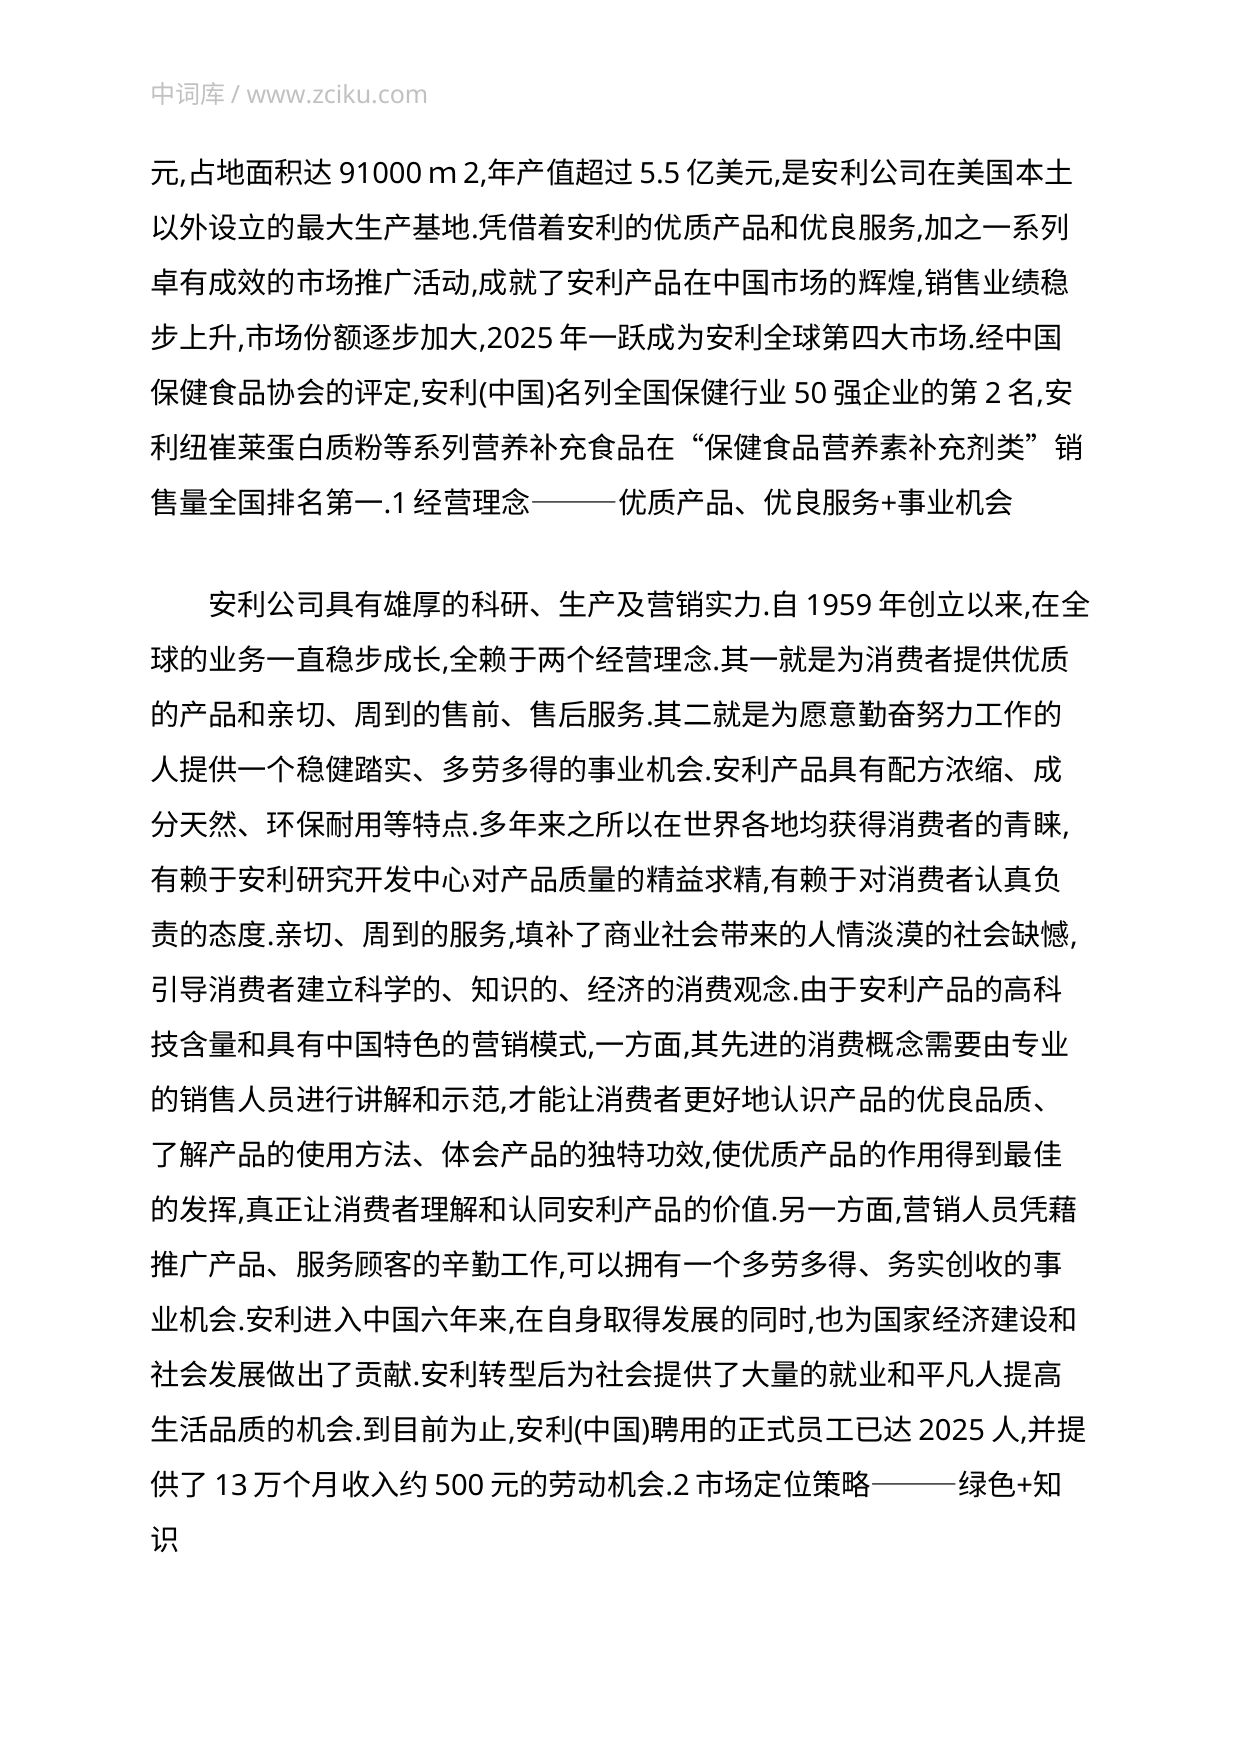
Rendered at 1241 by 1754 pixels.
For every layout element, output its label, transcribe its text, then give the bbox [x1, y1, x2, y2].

text 安利公司具有雄厚的科研、生产及营销实力.自1959年创立以来,在全球的业务一直稳步成长,全赖于两个经营理念.其一就是为消费者提供优质的产品和亲切、周到的售前、售后服务.其二就是为愿意勤奋努力工作的人提供一个稳健踏实、多劳多得的事业机会.安利产品具有配方浓缩、成分天然、环保耐用等特点.多年来之所以在世界各地均获得消费者的青睐,有赖于安利研究开发中心对产品质量的精益求精,有赖于对消费者认真负责的态度.亲切、周到的服务,填补了商业社会带来的人情淡漠的社会缺憾,引导消费者建立科学的、知识的、经济的消费观念.由于安利产品的高科技含量和具有中国特色的营销模式,一方面,其先进的消费概念需要由专业的销售人员进行讲解和示范,才能让消费者更好地认识产品的优良品质、了解产品的使用方法、体会产品的独特功效,使优质产品的作用得到最佳的发挥,真正让消费者理解和认同安利产品的价值.另一方面,营销人员凭藉推广产品、服务顾客的辛勤工作,可以拥有一个多劳多得、务实创收的事业机会.安利进入中国六年来,在自身取得发展的同时,也为国家经济建设和社会发展做出了贡献.安利转型后为社会提供了大量的就业和平凡人提高生活品质的机会.到目前为止,安利(中国)聘用的正式员工已达2025人,并提供了13万个月收入约500元的劳动机会.2市场定位策略———绿色+知识 [150, 582, 1090, 1559]
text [150, 150, 1090, 522]
